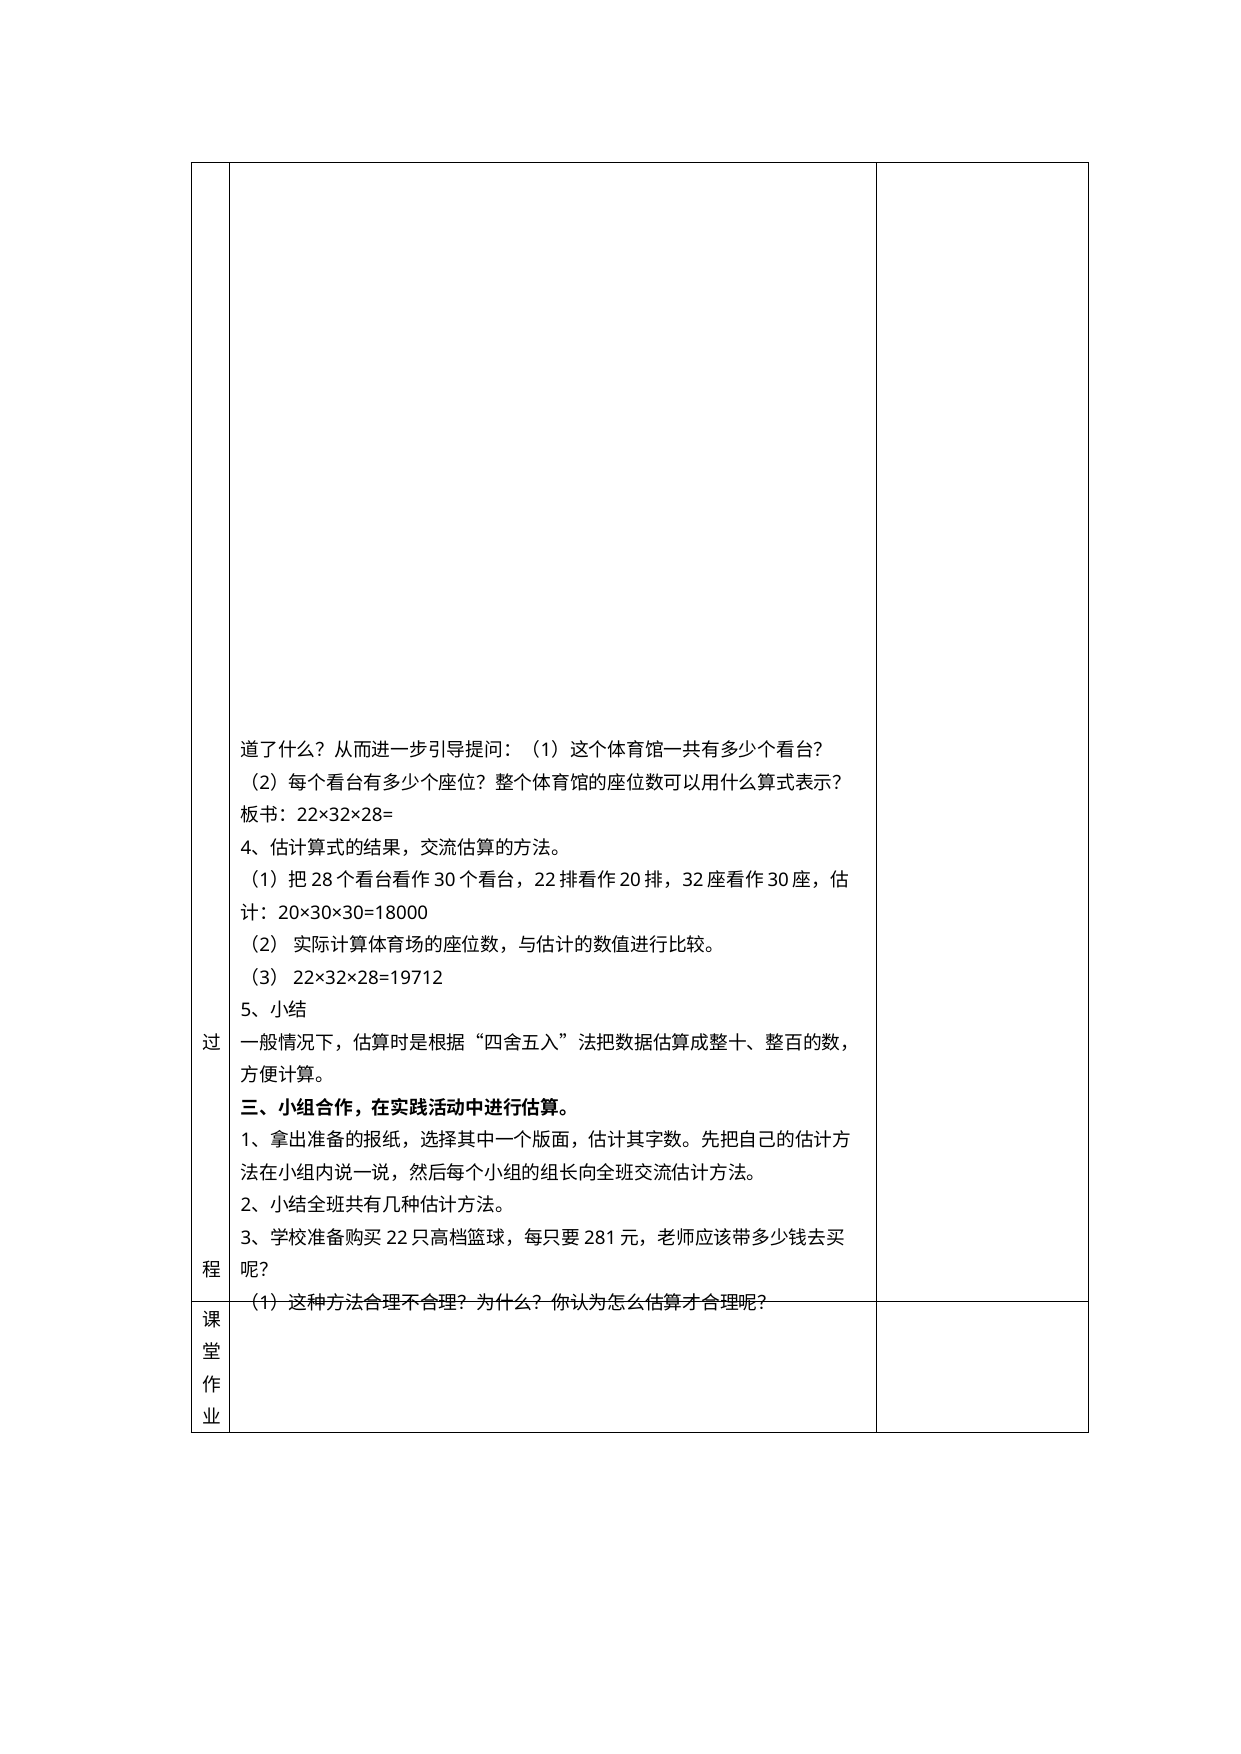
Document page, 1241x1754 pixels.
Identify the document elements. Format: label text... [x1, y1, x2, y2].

table_cell [877, 163, 1088, 1301]
table_cell [877, 1302, 1088, 1432]
table_cell 课堂作 业 [192, 1302, 229, 1432]
table_cell [230, 1302, 876, 1432]
